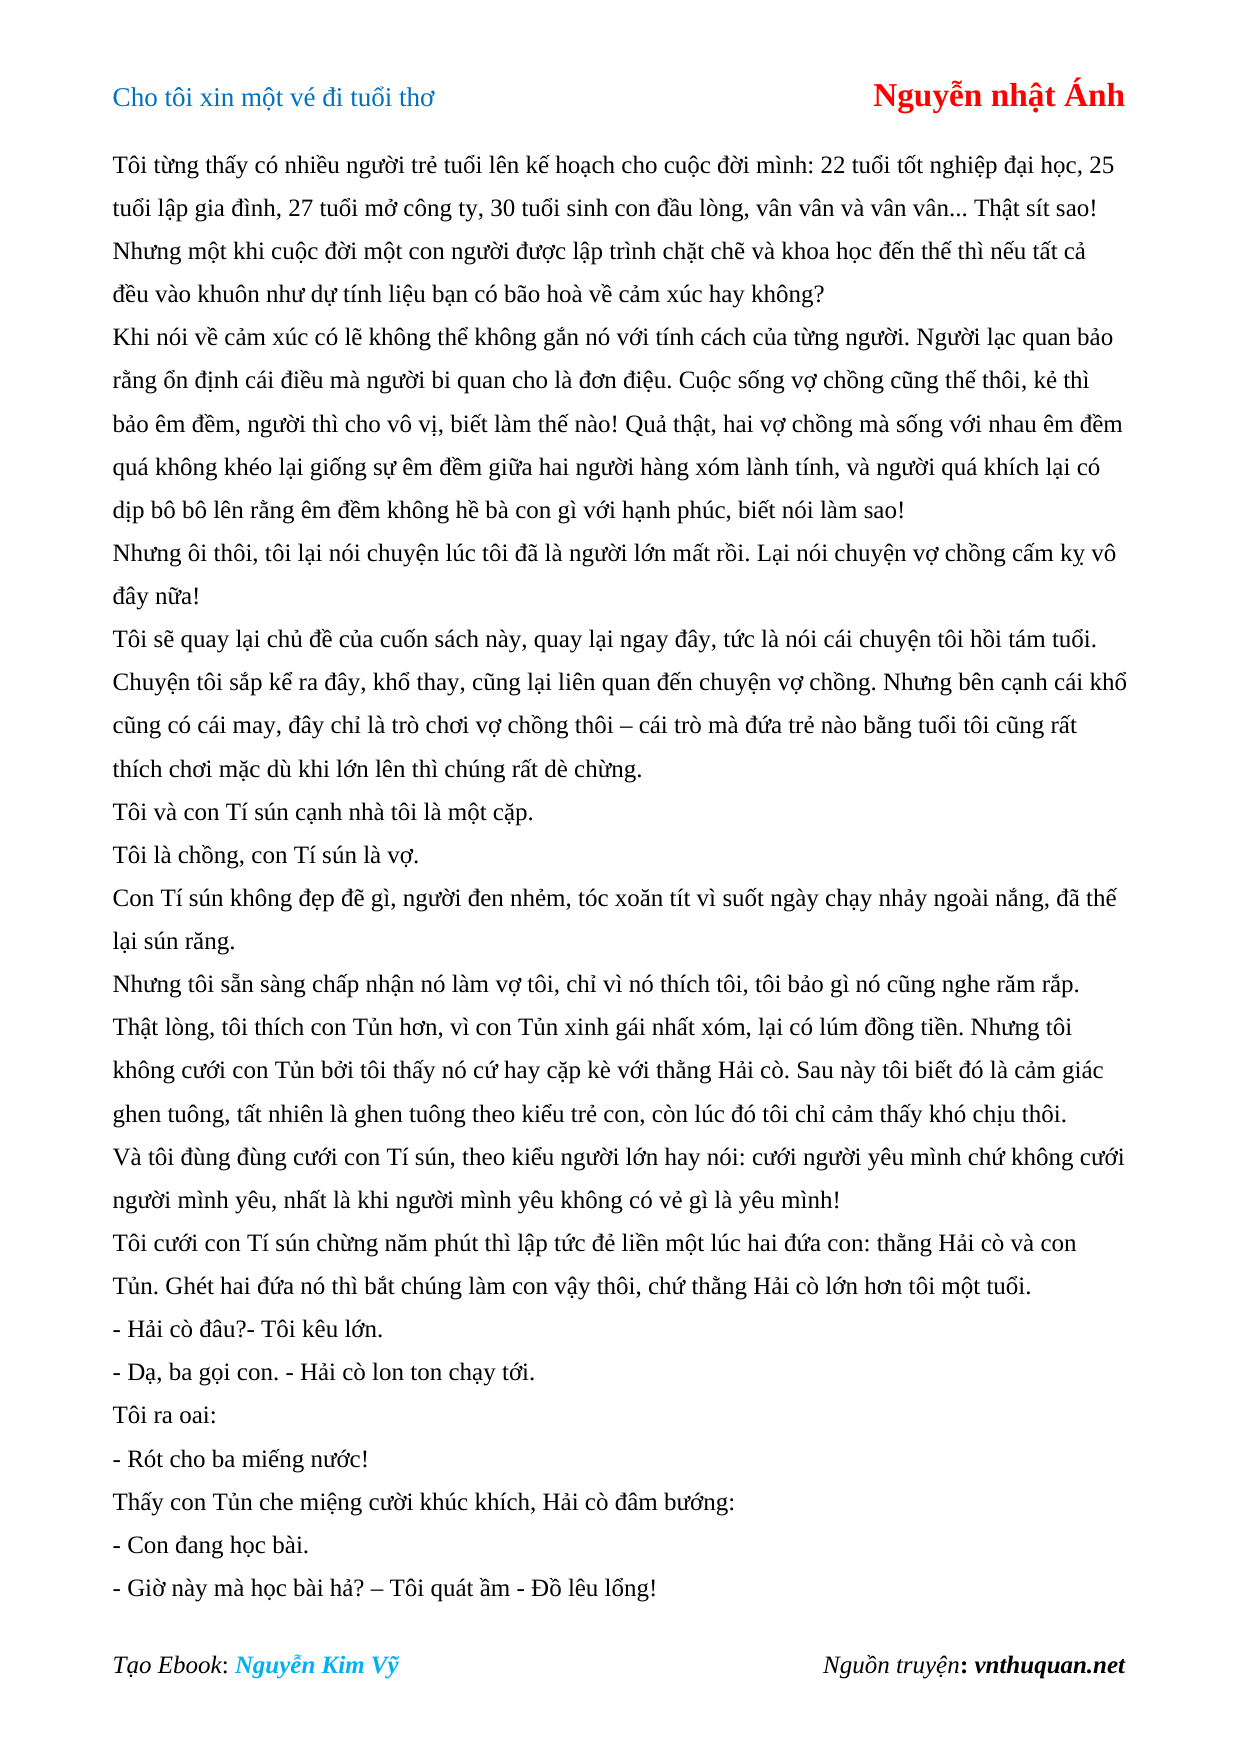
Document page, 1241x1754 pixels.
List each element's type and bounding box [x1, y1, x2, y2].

text [112, 150, 1128, 1602]
